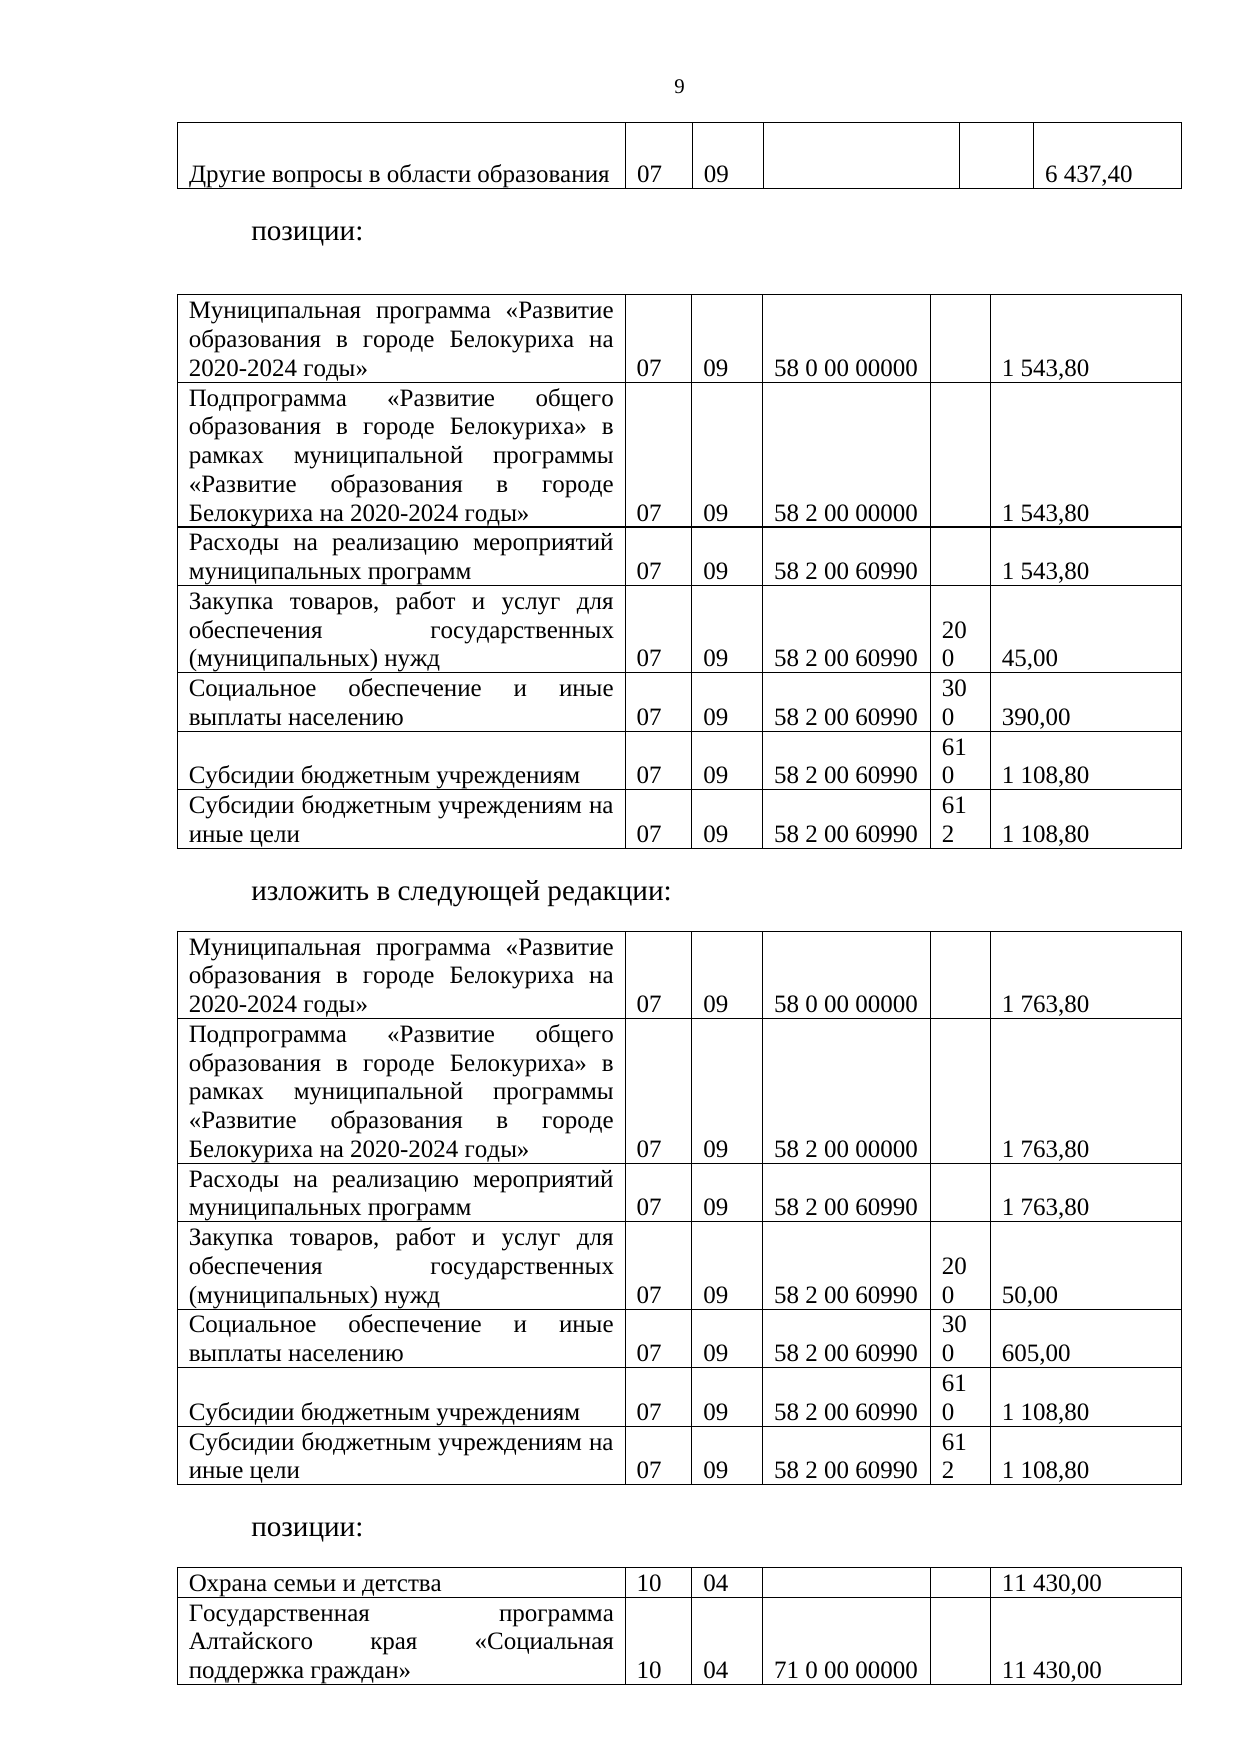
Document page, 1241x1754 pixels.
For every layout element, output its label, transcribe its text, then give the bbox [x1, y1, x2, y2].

table_header 09 [692, 932, 762, 1018]
table_cell 610 [931, 732, 990, 789]
table_cell 09 [692, 1368, 762, 1426]
table_header [960, 123, 1033, 188]
table_header 09 [692, 295, 762, 382]
table_cell 07 [626, 528, 691, 585]
table_cell Социальное обеспечение и иные выплаты населению [178, 673, 625, 731]
table_header 1 763,80 [991, 932, 1181, 1018]
table_cell Закупка товаров, работ и услуг для обеспечения государственных (муниципальных) нужд [178, 586, 625, 672]
table_cell 1 543,80 [991, 383, 1181, 526]
table_cell 07 [626, 1427, 691, 1484]
table_cell 58 2 00 00000 [763, 1019, 930, 1163]
table_header 09 [693, 123, 763, 188]
table_cell 09 [692, 732, 762, 789]
table_cell 09 [692, 586, 762, 672]
table_header Другие вопросы в области образования [178, 123, 625, 188]
table_cell 612 [931, 1427, 990, 1484]
table_cell [931, 1019, 990, 1163]
table_cell Социальное обеспечение и иные выплаты населению [178, 1310, 625, 1367]
table_cell Расходы на реализацию мероприятий муниципальных программ [178, 528, 625, 585]
table_cell 1 108,80 [991, 1427, 1181, 1484]
table_cell 610 [931, 1368, 990, 1426]
table_cell 07 [626, 1368, 691, 1426]
table_cell 58 2 00 60990 [763, 732, 930, 789]
table_cell 07 [626, 383, 691, 526]
table_cell Государственная программа Алтайского края «Социальная поддержка граждан» [178, 1598, 625, 1684]
table_cell 58 2 00 60990 [763, 673, 930, 731]
table_header [763, 1568, 930, 1597]
table_cell 09 [692, 383, 762, 526]
table_cell 605,00 [991, 1310, 1181, 1367]
table_cell [931, 1598, 990, 1684]
table_cell 09 [692, 1427, 762, 1484]
table_cell 1 108,80 [991, 790, 1181, 848]
table_cell 1 108,80 [991, 732, 1181, 789]
table_header [931, 932, 990, 1018]
table_cell 58 2 00 60990 [763, 528, 930, 585]
table_cell Субсидии бюджетным учреждениям на иные цели [178, 1427, 625, 1484]
table_cell Расходы на реализацию мероприятий муниципальных программ [178, 1164, 625, 1221]
table_cell 09 [692, 1310, 762, 1367]
table_header Муниципальная программа «Развитие образования в городе Белокуриха на 2020-2024 годы» [178, 932, 625, 1018]
table_header Муниципальная программа «Развитие образования в городе Белокуриха на 2020-2024 годы» [178, 295, 625, 382]
table_cell 10 [626, 1598, 691, 1684]
table_header 58 0 00 00000 [763, 295, 930, 382]
table_cell 612 [931, 790, 990, 848]
text позиции: [177, 1509, 1181, 1543]
table_cell 58 2 00 60990 [763, 790, 930, 848]
table_cell 07 [626, 1164, 691, 1221]
table_header 11 430,00 [991, 1568, 1181, 1597]
table_cell 09 [692, 790, 762, 848]
table_cell 1 108,80 [991, 1368, 1181, 1426]
table_cell 1 543,80 [991, 528, 1181, 585]
table_header [764, 123, 959, 188]
table_cell 200 [931, 586, 990, 672]
table_cell 1 763,80 [991, 1164, 1181, 1221]
table_cell 58 2 00 00000 [763, 383, 930, 526]
table_header 58 0 00 00000 [763, 932, 930, 1018]
table_header 07 [626, 932, 691, 1018]
table_cell 04 [692, 1598, 762, 1684]
table_cell 07 [626, 1222, 691, 1308]
table_cell 390,00 [991, 673, 1181, 731]
table_cell [931, 528, 990, 585]
table_cell 09 [692, 673, 762, 731]
table_header 10 [626, 1568, 691, 1597]
table_cell 58 2 00 60990 [763, 1310, 930, 1367]
table_cell 09 [692, 528, 762, 585]
table_cell 200 [931, 1222, 990, 1308]
table_cell 1 763,80 [991, 1019, 1181, 1163]
table_cell 07 [626, 673, 691, 731]
table_header 07 [626, 123, 692, 188]
table_header 6 437,40 [1034, 123, 1181, 188]
table_cell 50,00 [991, 1222, 1181, 1308]
table_cell Закупка товаров, работ и услуг для обеспечения государственных (муниципальных) нужд [178, 1222, 625, 1308]
table_cell Подпрограмма «Развитие общего образования в городе Белокуриха» в рамках муниципальной программы «Развитие образования в городе Белокуриха на 2020-2024 годы» [178, 383, 625, 526]
table_cell 09 [692, 1222, 762, 1308]
table_cell 09 [692, 1164, 762, 1221]
table_cell 71 0 00 00000 [763, 1598, 930, 1684]
table_header 1 543,80 [991, 295, 1181, 382]
text изложить в следующей редакции: [177, 873, 1181, 907]
table_cell Субсидии бюджетным учреждениям на иные цели [178, 790, 625, 848]
table_header [931, 1568, 990, 1597]
table_cell 11 430,00 [991, 1598, 1181, 1684]
table_cell [931, 383, 990, 526]
table_header 07 [626, 295, 691, 382]
table_header 04 [692, 1568, 762, 1597]
table_cell 45,00 [991, 586, 1181, 672]
table_cell Субсидии бюджетным учреждениям [178, 1368, 625, 1426]
table_cell 58 2 00 60990 [763, 1368, 930, 1426]
table_cell 07 [626, 790, 691, 848]
table_header [931, 295, 990, 382]
table_cell 07 [626, 1310, 691, 1367]
text позиции: [177, 213, 1181, 246]
table_cell [931, 1164, 990, 1221]
table_cell Субсидии бюджетным учреждениям [178, 732, 625, 789]
table_cell Подпрограмма «Развитие общего образования в городе Белокуриха» в рамках муниципальной программы «Развитие образования в городе Белокуриха на 2020-2024 годы» [178, 1019, 625, 1163]
table_cell 58 2 00 60990 [763, 1164, 930, 1221]
table_cell 58 2 00 60990 [763, 1222, 930, 1308]
table_cell 07 [626, 1019, 691, 1163]
table_cell 07 [626, 732, 691, 789]
table_cell 58 2 00 60990 [763, 586, 930, 672]
table_header Охрана семьи и детства [178, 1568, 625, 1597]
table_cell 07 [626, 586, 691, 672]
table_cell 300 [931, 1310, 990, 1367]
table_cell 58 2 00 60990 [763, 1427, 930, 1484]
table_cell 09 [692, 1019, 762, 1163]
table_cell 300 [931, 673, 990, 731]
